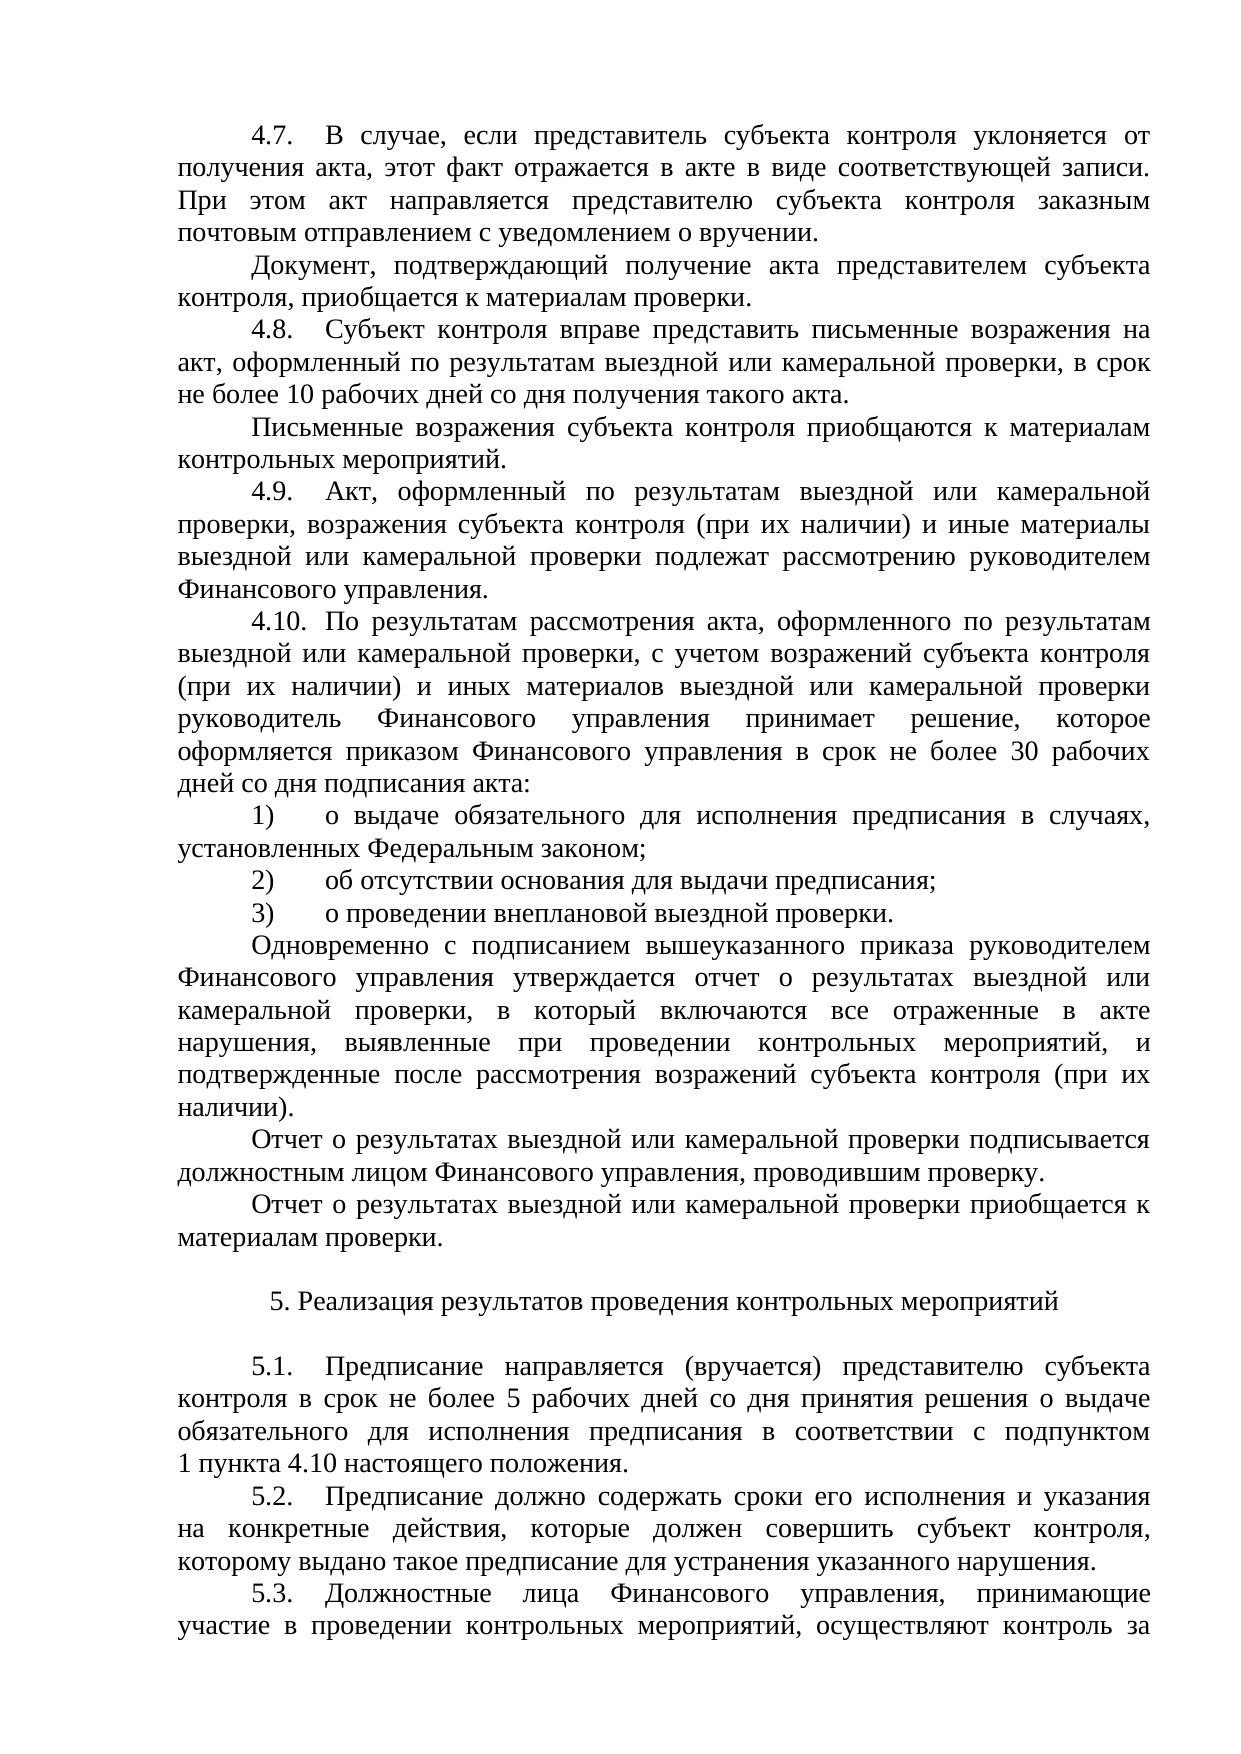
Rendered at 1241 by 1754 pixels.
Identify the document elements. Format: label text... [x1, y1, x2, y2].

text 1) о выдаче обязательного для исполнения предписания в случаях, установленных Федеральным законом; [177, 798, 1152, 863]
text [177, 1576, 1152, 1641]
text Письменные возражения субъекта контроля приобщаются к материалам контрольных мероприятий. [177, 410, 1152, 474]
text 2) об отсутствии основания для выдачи предписания; [177, 863, 1152, 896]
text 4.10. По результатам рассмотрения акта, оформленного по результатам выездной или камеральной проверки, с учетом возражений субъекта контроля (при их наличии) и иных материалов выездной или камеральной проверки руководитель Финансового управления принимает решение, которое оформляется приказом Финансового управления в срок не более 30 рабочих дней со дня подписания акта: [177, 604, 1152, 798]
text Одновременно с подписанием вышеуказанного приказа руководителем Финансового управления утверждается отчет о результатах выездной или камеральной проверки, в который включаются все отраженные в акте нарушения, выявленные при проведении контрольных мероприятий, и подтвержденные после рассмотрения возражений субъекта контроля (при их наличии). [177, 928, 1152, 1122]
text 5.2. Предписание должно содержать сроки его исполнения и указания на конкретные действия, которые должен совершить субъект контроля, которому выдано такое предписание для устранения указанного нарушения. [177, 1479, 1152, 1576]
text Отчет о результатах выездной или камеральной проверки приобщается к материалам проверки. [177, 1187, 1152, 1252]
text 4.8. Субъект контроля вправе представить письменные возражения на акт, оформленный по результатам выездной или камеральной проверки, в срок не более 10 рабочих дней со дня получения такого акта. [177, 312, 1152, 410]
text 4.7. В случае, если представитель субъекта контроля уклоняется от получения акта, этот факт отражается в акте в виде соответствующей записи. При этом акт направляется представителю субъекта контроля заказным почтовым отправлением с уведомлением о вручении. [177, 118, 1152, 248]
text 3) о проведении внеплановой выездной проверки. [177, 896, 1152, 928]
text Отчет о результатах выездной или камеральной проверки подписывается должностным лицом Финансового управления, проводившим проверку. [177, 1122, 1152, 1187]
text 4.9. Акт, оформленный по результатам выездной или камеральной проверки, возражения субъекта контроля (при их наличии) и иные материалы выездной или камеральной проверки подлежат рассмотрению руководителем Финансового управления. [177, 474, 1152, 604]
text 5.1. Предписание направляется (вручается) представителю субъекта контроля в срок не более 5 рабочих дней со дня принятия решения о выдаче обязательного для исполнения предписания в соответствии с подпунктом 1 пункта 4.10 настоящего положения. [177, 1349, 1152, 1479]
text 5. Реализация результатов проведения контрольных мероприятий [177, 1284, 1152, 1317]
text Документ, подтверждающий получение акта представителем субъекта контроля, приобщается к материалам проверки. [177, 248, 1152, 312]
